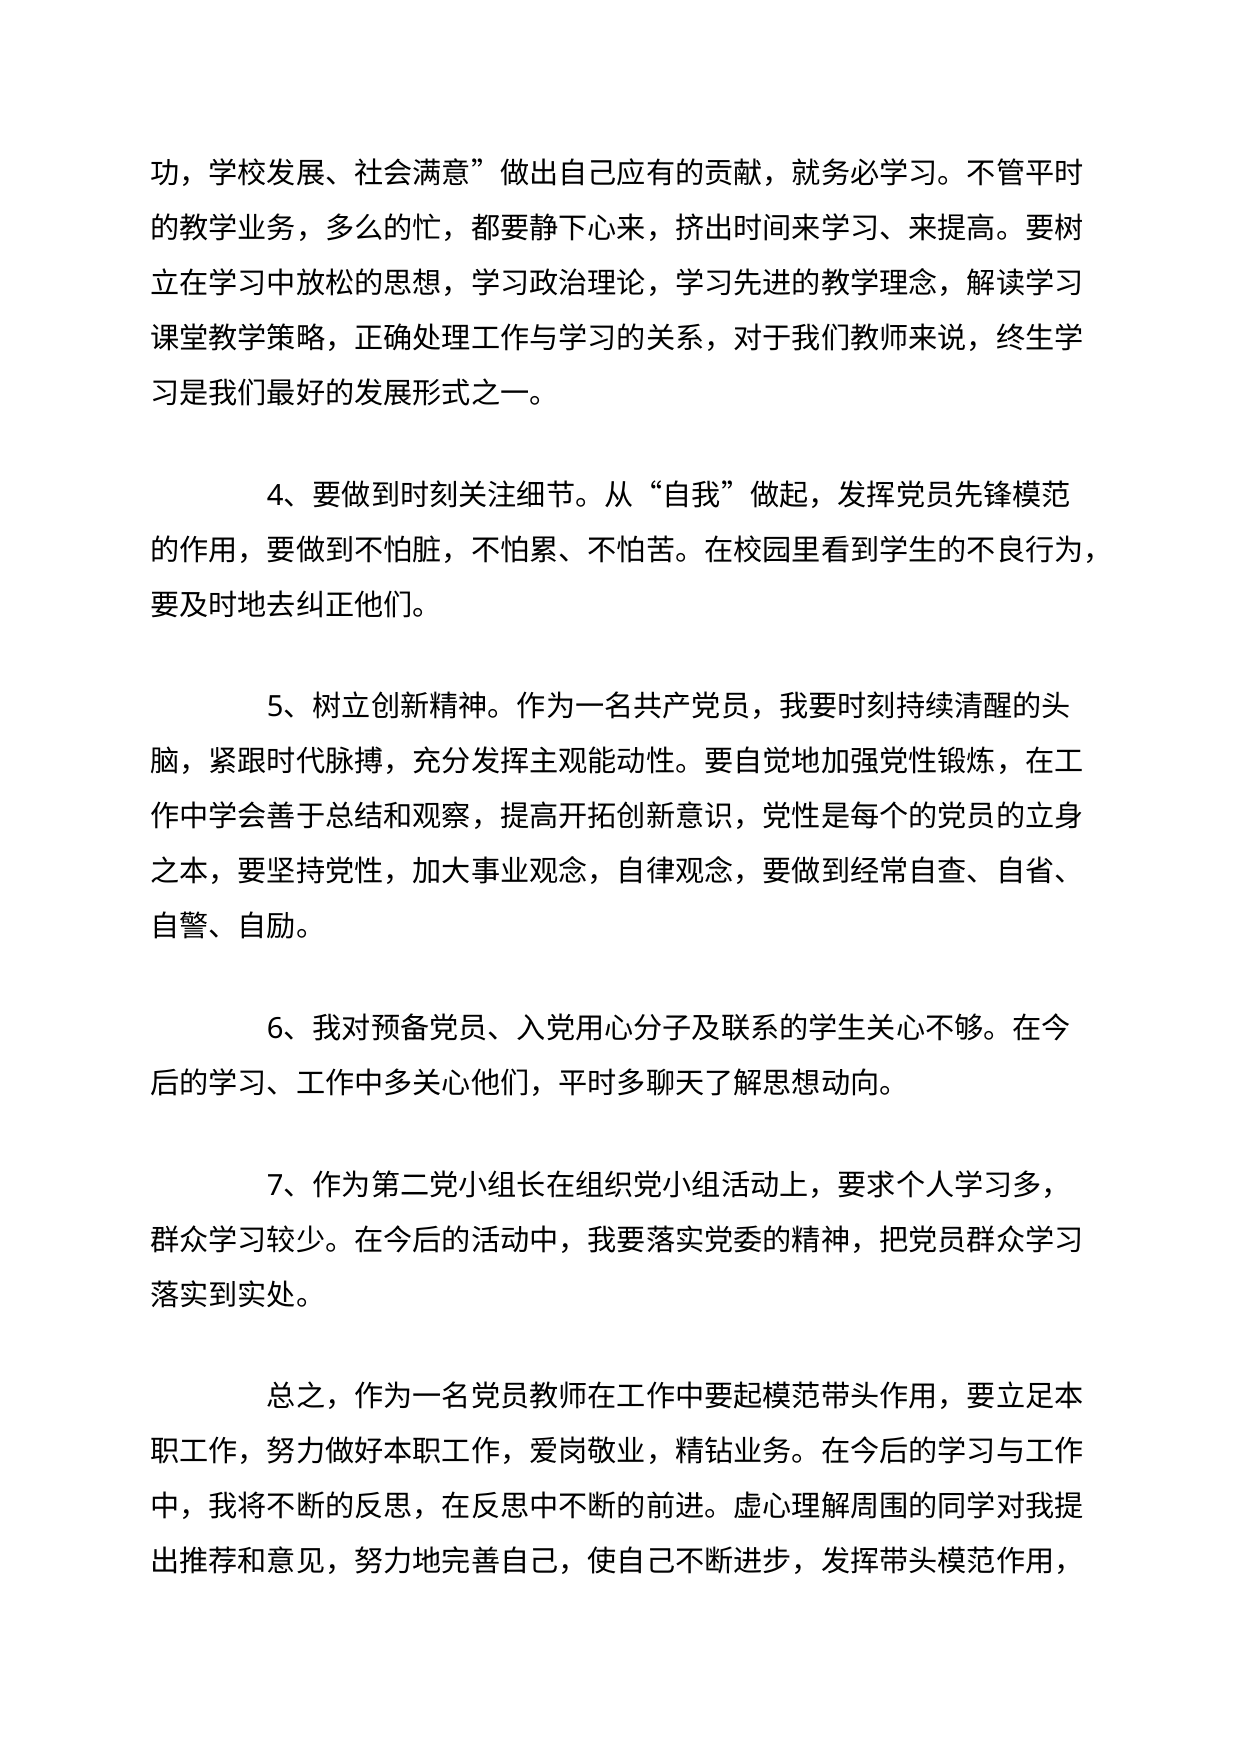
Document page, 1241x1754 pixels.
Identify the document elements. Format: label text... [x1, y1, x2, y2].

text 5、树立创新精神。作为一名共产党员，我要时刻持续清醒的头脑，紧跟时代脉搏，充分发挥主观能动性。要自觉地加强党性锻炼，在工作中学会善于总结和观察，提高开拓创新意识，党性是每个的党员的立身之本，要坚持党性，加大事业观念，自律观念，要做到经常自查、自省、自警、自励。 [150, 683, 1090, 945]
text 7、作为第二党小组长在组织党小组活动上，要求个人学习多，群众学习较少。在今后的活动中，我要落实党委的精神，把党员群众学习落实到实处。 [150, 1161, 1090, 1313]
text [150, 150, 1090, 412]
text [150, 1373, 1090, 1580]
text 4、要做到时刻关注细节。从“自我”做起，发挥党员先锋模范的作用，要做到不怕脏，不怕累、不怕苦。在校园里看到学生的不良行为，要及时地去纠正他们。 [150, 471, 1090, 623]
text 6、我对预备党员、入党用心分子及联系的学生关心不够。在今后的学习、工作中多关心他们，平时多聊天了解思想动向。 [150, 1004, 1090, 1102]
